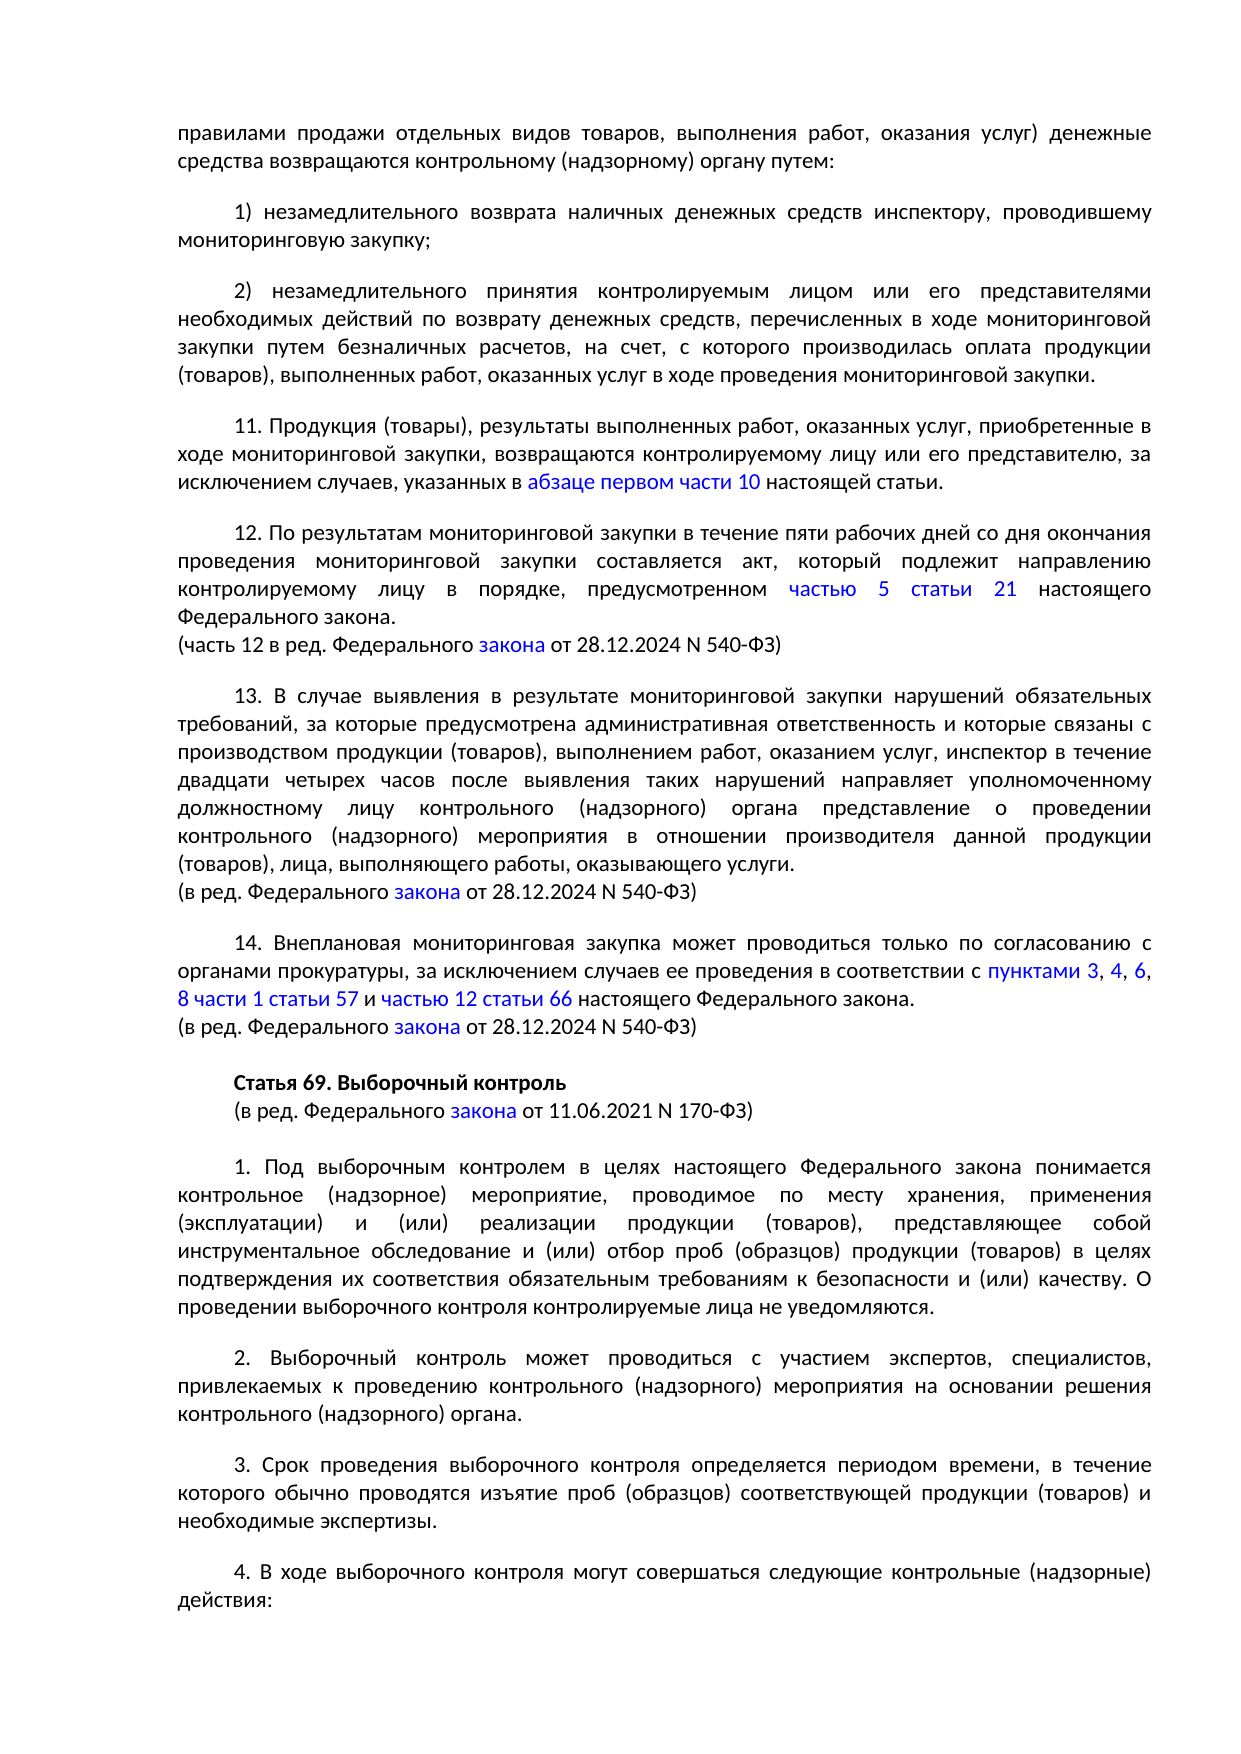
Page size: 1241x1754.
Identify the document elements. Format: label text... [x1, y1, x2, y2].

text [177, 118, 1152, 174]
title Статья 69. Выборочный контроль [177, 1068, 1152, 1096]
text (в ред. Федерального закона от 28.12.2024 N 540-ФЗ) [177, 1012, 1152, 1040]
text 2) незамедлительного принятия контролируемым лицом или его представителями необходимых действий по возврату денежных средств, перечисленных в ходе мониторинговой закупки путем безналичных расчетов, на счет, с которого производилась оплата продукции (товаров), выполненных работ, оказанных услуг в ходе проведения мониторинговой закупки. [177, 276, 1152, 388]
text 14. Внеплановая мониторинговая закупка может проводиться только по согласованию с органами прокуратуры, за исключением случаев ее проведения в соответствии с пунктами 3, 4, 6, 8 части 1 статьи 57 и частью 12 статьи 66 настоящего Федерального закона. [177, 928, 1152, 1012]
text (в ред. Федерального закона от 11.06.2021 N 170-ФЗ) [177, 1096, 1152, 1124]
text 3. Срок проведения выборочного контроля определяется периодом времени, в течение которого обычно проводятся изъятие проб (образцов) соответствующей продукции (товаров) и необходимые экспертизы. [177, 1450, 1152, 1534]
text 11. Продукция (товары), результаты выполненных работ, оказанных услуг, приобретенные в ходе мониторинговой закупки, возвращаются контролируемому лицу или его представителю, за исключением случаев, указанных в абзаце первом части 10 настоящей статьи. [177, 411, 1152, 495]
text (часть 12 в ред. Федерального закона от 28.12.2024 N 540-ФЗ) [177, 630, 1152, 658]
text 13. В случае выявления в результате мониторинговой закупки нарушений обязательных требований, за которые предусмотрена административная ответственность и которые связаны с производством продукции (товаров), выполнением работ, оказанием услуг, инспектор в течение двадцати четырех часов после выявления таких нарушений направляет уполномоченному должностному лицу контрольного (надзорного) органа представление о проведении контрольного (надзорного) мероприятия в отношении производителя данной продукции (товаров), лица, выполняющего работы, оказывающего услуги. [177, 681, 1152, 877]
text 2. Выборочный контроль может проводиться с участием экспертов, специалистов, привлекаемых к проведению контрольного (надзорного) мероприятия на основании решения контрольного (надзорного) органа. [177, 1343, 1152, 1427]
text 1) незамедлительного возврата наличных денежных средств инспектору, проводившему мониторинговую закупку; [177, 197, 1152, 253]
text (в ред. Федерального закона от 28.12.2024 N 540-ФЗ) [177, 877, 1152, 905]
text 12. По результатам мониторинговой закупки в течение пяти рабочих дней со дня окончания проведения мониторинговой закупки составляется акт, который подлежит направлению контролируемому лицу в порядке, предусмотренном частью 5 статьи 21 настоящего Федерального закона. [177, 518, 1152, 630]
text 1. Под выборочным контролем в целях настоящего Федерального закона понимается контрольное (надзорное) мероприятие, проводимое по месту хранения, применения (эксплуатации) и (или) реализации продукции (товаров), представляющее собой инструментальное обследование и (или) отбор проб (образцов) продукции (товаров) в целях подтверждения их соответствия обязательным требованиям к безопасности и (или) качеству. О проведении выборочного контроля контролируемые лица не уведомляются. [177, 1152, 1152, 1320]
text 4. В ходе выборочного контроля могут совершаться следующие контрольные (надзорные) действия: [177, 1557, 1152, 1613]
